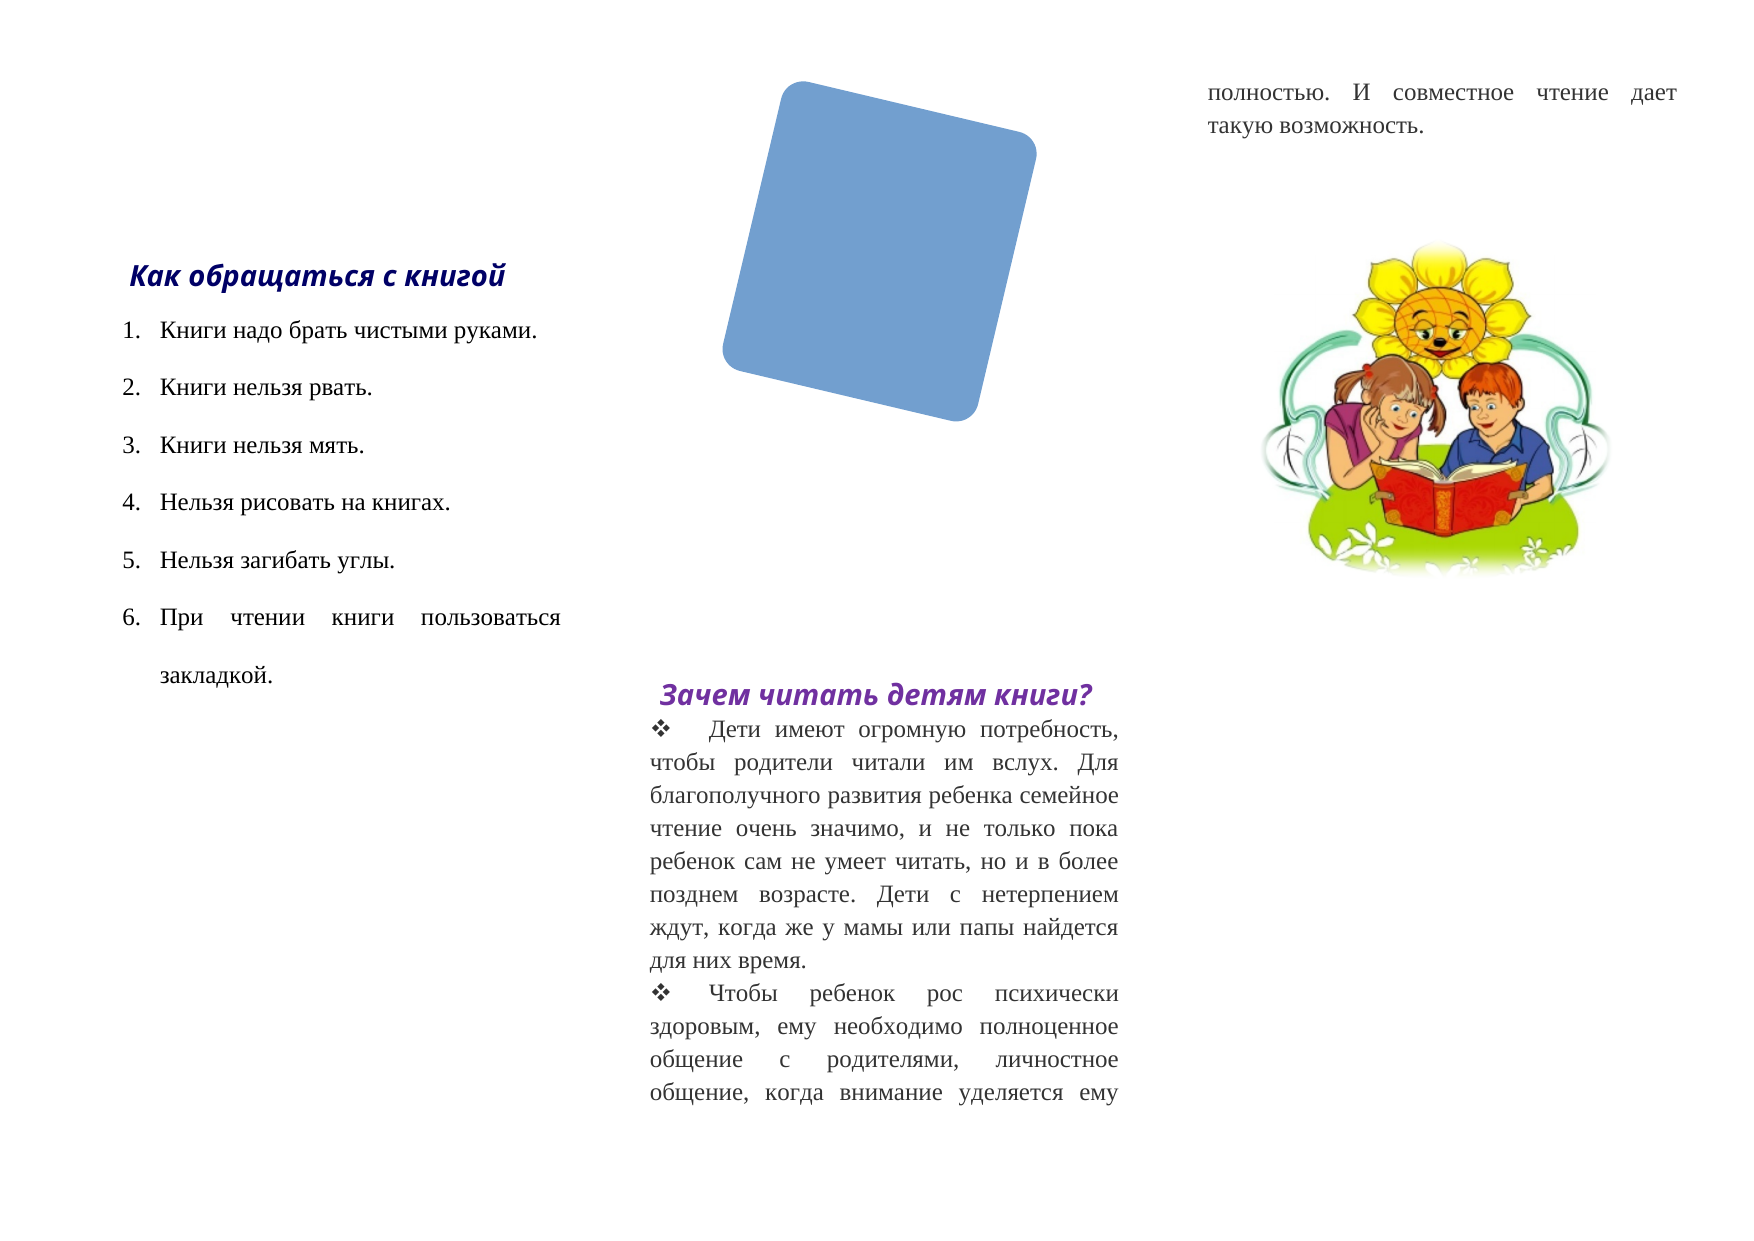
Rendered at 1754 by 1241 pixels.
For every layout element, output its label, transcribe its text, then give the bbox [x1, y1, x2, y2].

picture [1286, 267, 1585, 551]
list Книги нельзя мять. [122, 430, 561, 458]
text Зачем читать детям книги? [635, 674, 1119, 714]
list При чтении книги пользоваться закладкой. [122, 602, 561, 688]
list Чтобы ребенок рос психически здоровым, ему необходимо полноценное общение с родителями, личностное общение, когда внимание уделяется ему полностью. И совместное чтение дает такую возможность. [1208, 77, 1677, 138]
list Книги надо брать чистыми руками. [122, 315, 561, 343]
list Дети имеют огромную потребность, чтобы родители читали им вслух. Для благополучного развития ребенка семейное чтение очень значимо, и не только пока ребенок сам не умеет читать, но и в более позднем возрасте. Дети с нетерпением ждут, когда же у мамы или папы найдется для них время. [649, 714, 1119, 974]
text Как обращаться с книгой [3, 255, 561, 295]
list Книги нельзя рвать. [122, 372, 561, 401]
list Нельзя загибать углы. [122, 545, 561, 573]
list Нельзя рисовать на книгах. [122, 487, 561, 516]
list Чтобы ребенок рос психически здоровым, ему необходимо полноценное общение с родителями, личностное общение, когда внимание уделяется ему полностью. И совместное чтение дает такую возможность. [649, 978, 1119, 1106]
